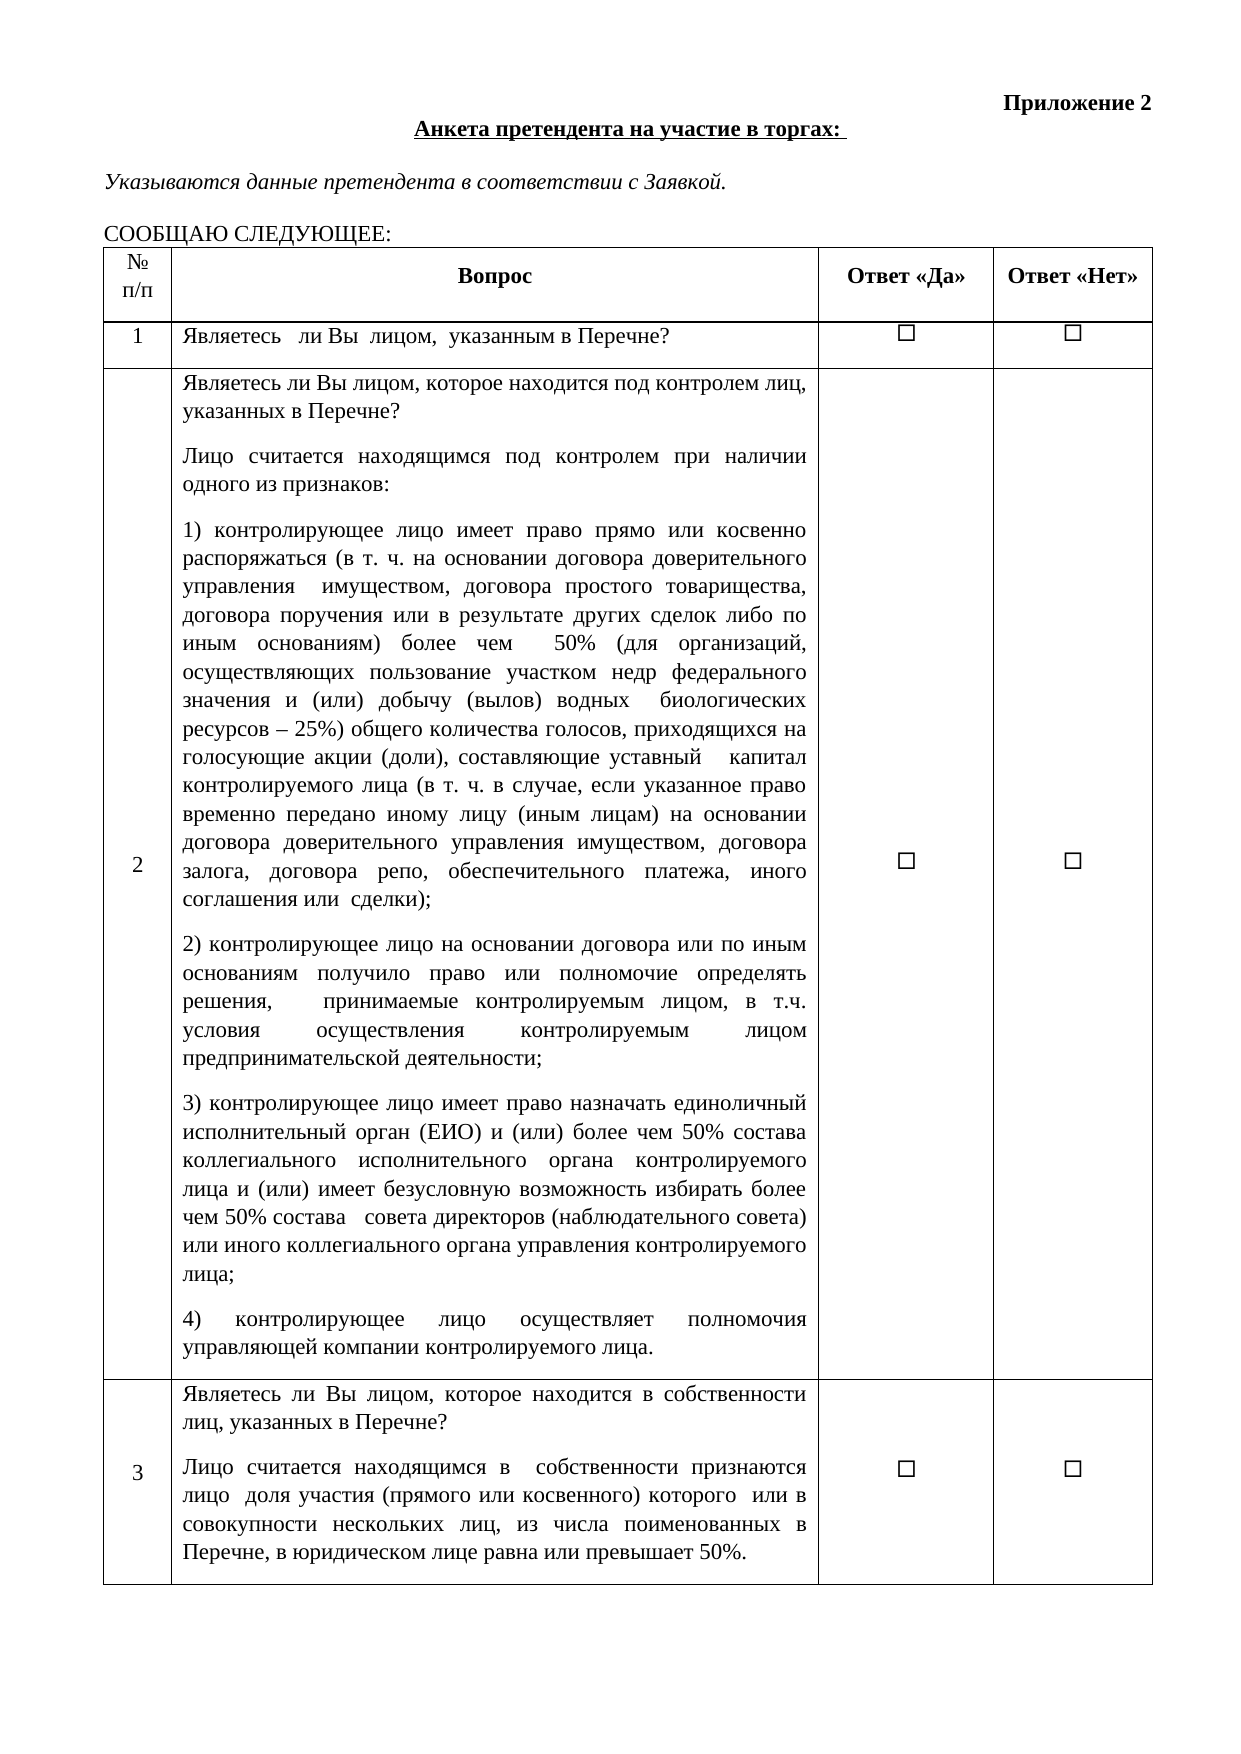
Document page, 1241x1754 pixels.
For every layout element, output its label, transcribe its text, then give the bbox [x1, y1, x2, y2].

table_cell [819, 1380, 993, 1583]
table_cell Являетесь ли Вы лицом, которое находится в собственности лиц, указанных в Перечне? Лицо считается находящимся в собственности признаются лицо доля участия (прямого или косвенного) которого или в совокупности нескольких лиц, из числа поименованных в Перечне, в юридическом лице равна или превышает 50%. [172, 1380, 818, 1583]
table_header Ответ «Да» [819, 248, 993, 321]
text Указываются данные претендента в соответствии с Заявкой. [103, 168, 1152, 194]
table_header Ответ «Нет» [994, 248, 1152, 321]
table_header № п/п [104, 248, 171, 321]
table_header Вопрос [172, 248, 818, 321]
table_cell [819, 323, 993, 367]
table_cell [994, 1380, 1152, 1583]
table_cell 1 [104, 323, 171, 367]
table_cell Являетесь ли Вы лицом, указанным в Перечне? [172, 323, 818, 367]
table_cell [819, 369, 993, 1378]
table_cell [994, 323, 1152, 367]
table_cell [994, 369, 1152, 1378]
text СООБЩАЮ СЛЕДУЮЩЕЕ: [103, 220, 1152, 247]
table_cell 2 [104, 369, 171, 1378]
text Приложение 2 [103, 89, 1152, 115]
table_cell Являетесь ли Вы лицом, которое находится под контролем лиц, указанных в Перечне? Лицо считается находящимся под контролем при наличии одного из признаков: 1) контролирующее лицо имеет право прямо или косвенно распоряжаться (в т. ч. на основании договора доверительного управления имуществом, договора простого товарищества, договора поручения или в результате других сделок либо по иным основаниям) более чем 50% (для организаций, осуществляющих пользование участком недр федерального значения и (или) добычу (вылов) водных биологических ресурсов – 25%) общего количества голосов, приходящихся на голосующие акции (доли), составляющие уставный капитал контролируемого лица (в т. ч. в случае, если указанное право временно передано иному лицу (иным лицам) на основании договора доверительного управления имуществом, договора залога, договора репо, обеспечительного платежа, иного соглашения или сделки); 2) контролирующее лицо на основании договора или по иным основаниям получило право или полномочие определять решения, принимаемые контролируемым лицом, в т.ч. условия осуществления контролируемым лицом предпринимательской деятельности; 3) контролирующее лицо имеет право назначать единоличный исполнительный орган (ЕИО) и (или) более чем 50% состава коллегиального исполнительного органа контролируемого лица и (или) имеет безусловную возможность избирать более чем 50% состава совета директоров (наблюдательного совета) или иного коллегиального органа управления контролируемого лица; 4) контролирующее лицо осуществляет полномочия управляющей компании контролируемого лица. [172, 369, 818, 1378]
text Анкета претендента на участие в торгах: [103, 115, 1152, 141]
table_cell 3 [104, 1380, 171, 1583]
